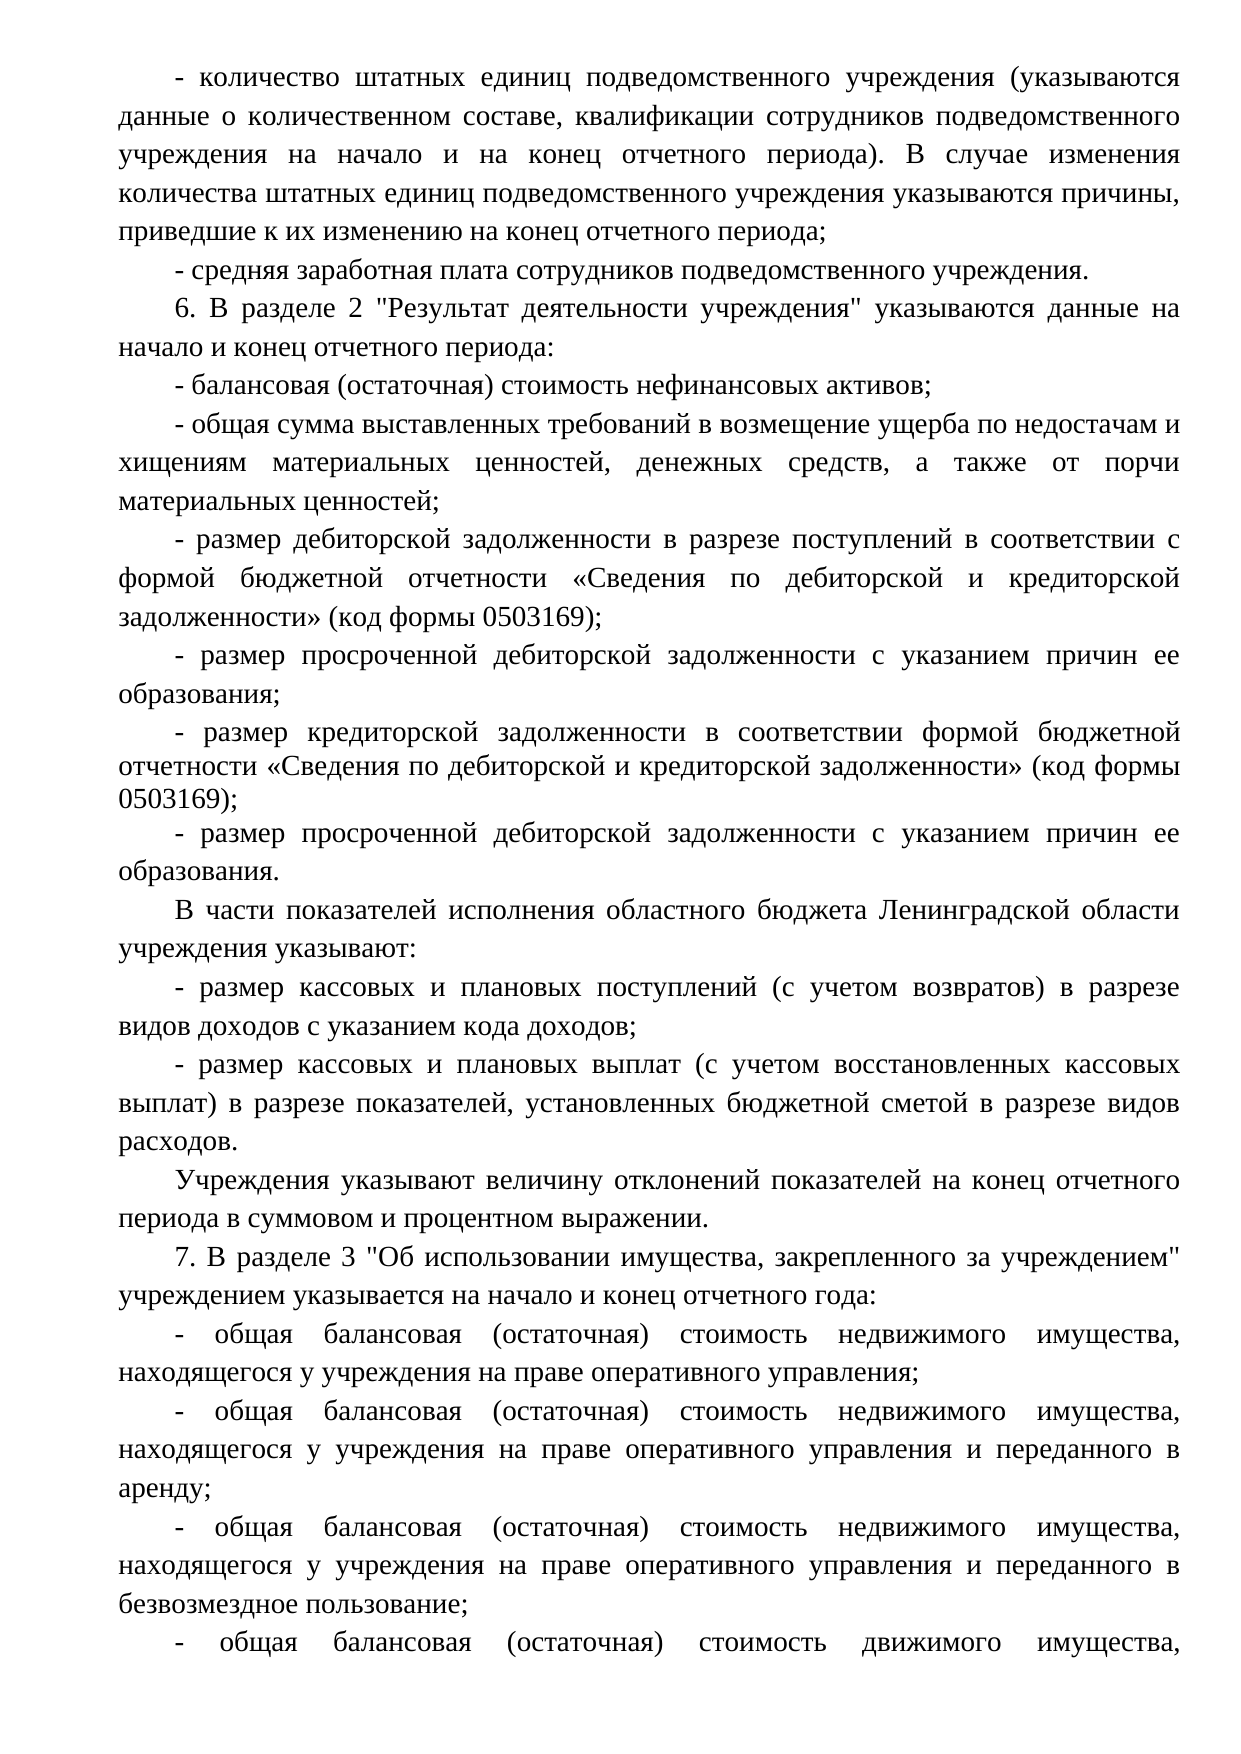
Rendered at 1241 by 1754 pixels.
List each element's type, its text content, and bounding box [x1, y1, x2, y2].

text - размер дебиторской задолженности в разрезе поступлений в соответствии с формой бюджетной отчетности «Сведения по дебиторской и кредиторской задолженности» (код формы 0503169); [118, 522, 1181, 632]
text 6. В разделе 2 "Результат деятельности учреждения" указываются данные на начало и конец отчетного периода: [118, 290, 1181, 362]
text - общая сумма выставленных требований в возмещение ущерба по недостачам и хищениям материальных ценностей, денежных средств, а также от порчи материальных ценностей; [118, 406, 1181, 517]
text - размер кредиторской задолженности в соответствии формой бюджетной отчетности «Сведения по дебиторской и кредиторской задолженности» (код формы 0503169); [118, 714, 1181, 815]
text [118, 1624, 1181, 1658]
text - размер кассовых и плановых выплат (с учетом восстановленных кассовых выплат) в разрезе показателей, установленных бюджетной сметой в разрезе видов расходов. [118, 1046, 1181, 1157]
text Учреждения указывают величину отклонений показателей на конец отчетного периода в суммовом и процентном выражении. [118, 1162, 1181, 1234]
text - общая балансовая (остаточная) стоимость недвижимого имущества, находящегося у учреждения на праве оперативного управления; [118, 1316, 1181, 1388]
text 7. В разделе 3 "Об использовании имущества, закрепленного за учреждением" учреждением указывается на начало и конец отчетного года: [118, 1239, 1181, 1311]
text - количество штатных единиц подведомственного учреждения (указываются данные о количественном составе, квалификации сотрудников подведомственного учреждения на начало и на конец отчетного периода). В случае изменения количества штатных единиц подведомственного учреждения указываются причины, приведшие к их изменению на конец отчетного периода; [118, 59, 1181, 247]
text - размер кассовых и плановых поступлений (с учетом возвратов) в разрезе видов доходов с указанием кода доходов; [118, 969, 1181, 1041]
text - средняя заработная плата сотрудников подведомственного учреждения. [118, 252, 1181, 285]
text - балансовая (остаточная) стоимость нефинансовых активов; [118, 367, 1181, 401]
text - размер просроченной дебиторской задолженности с указанием причин ее образования. [118, 815, 1181, 887]
text - общая балансовая (остаточная) стоимость недвижимого имущества, находящегося у учреждения на праве оперативного управления и переданного в безвозмездное пользование; [118, 1509, 1181, 1619]
text - размер просроченной дебиторской задолженности с указанием причин ее образования; [118, 637, 1181, 709]
text - общая балансовая (остаточная) стоимость недвижимого имущества, находящегося у учреждения на праве оперативного управления и переданного в аренду; [118, 1393, 1181, 1504]
text В части показателей исполнения областного бюджета Ленинградской области учреждения указывают: [118, 892, 1181, 964]
